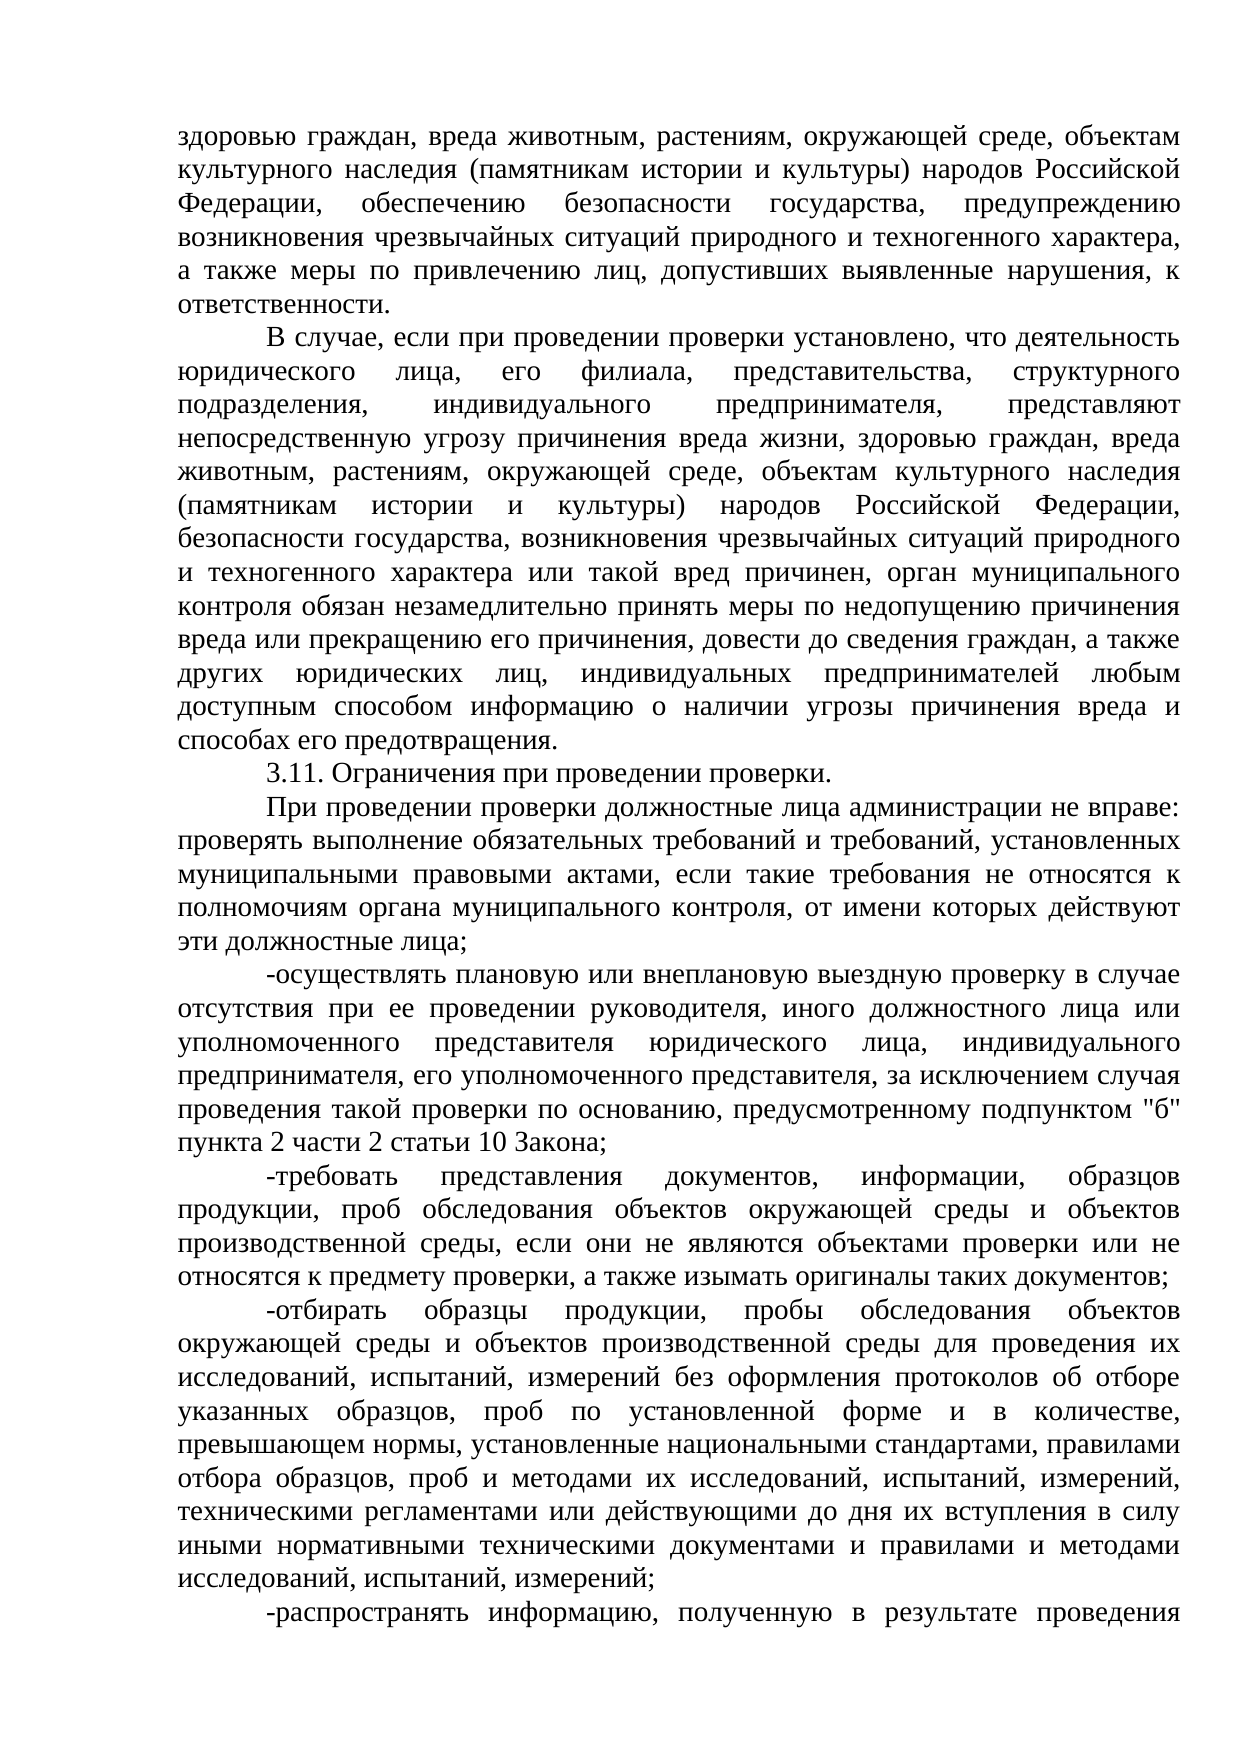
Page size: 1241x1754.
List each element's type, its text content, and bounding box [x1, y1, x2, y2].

text 3.11. Ограничения при проведении проверки. [177, 755, 1181, 789]
text В случае, если при проведении проверки установлено, что деятельность юридического лица, его филиала, представительства, структурного подразделения, индивидуального предпринимателя, представляют непосредственную угрозу причинения вреда жизни, здоровью граждан, вреда животным, растениям, окружающей среде, объектам культурного наследия (памятникам истории и культуры) народов Российской Федерации, безопасности государства, возникновения чрезвычайных ситуаций природного и техногенного характера или такой вред причинен, орган муниципального контроля обязан незамедлительно принять меры по недопущению причинения вреда или прекращению его причинения, довести до сведения граждан, а также других юридических лиц, индивидуальных предпринимателей любым доступным способом информацию о наличии угрозы причинения вреда и способах его предотвращения. [177, 319, 1181, 755]
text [177, 118, 1181, 319]
text -отбирать образцы продукции, пробы обследования объектов окружающей среды и объектов производственной среды для проведения их исследований, испытаний, измерений без оформления протоколов об отборе указанных образцов, проб по установленной форме и в количестве, превышающем нормы, установленные национальными стандартами, правилами отбора образцов, проб и методами их исследований, испытаний, измерений, техническими регламентами или действующими до дня их вступления в силу иными нормативными техническими документами и правилами и методами исследований, испытаний, измерений; [177, 1292, 1181, 1594]
text -требовать представления документов, информации, образцов продукции, проб обследования объектов окружающей среды и объектов производственной среды, если они не являются объектами проверки или не относятся к предмету проверки, а также изымать оригиналы таких документов; [177, 1158, 1181, 1292]
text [177, 1594, 1181, 1627]
text -осуществлять плановую или внеплановую выездную проверку в случае отсутствия при ее проведении руководителя, иного должностного лица или уполномоченного представителя юридического лица, индивидуального предпринимателя, его уполномоченного представителя, за исключением случая проведения такой проверки по основанию, предусмотренному подпунктом "б" пункта 2 части 2 статьи 10 Закона; [177, 957, 1181, 1158]
text При проведении проверки должностные лица администрации не вправе: проверять выполнение обязательных требований и требований, установленных муниципальными правовыми актами, если такие требования не относятся к полномочиям органа муниципального контроля, от имени которых действуют эти должностные лица; [177, 789, 1181, 957]
